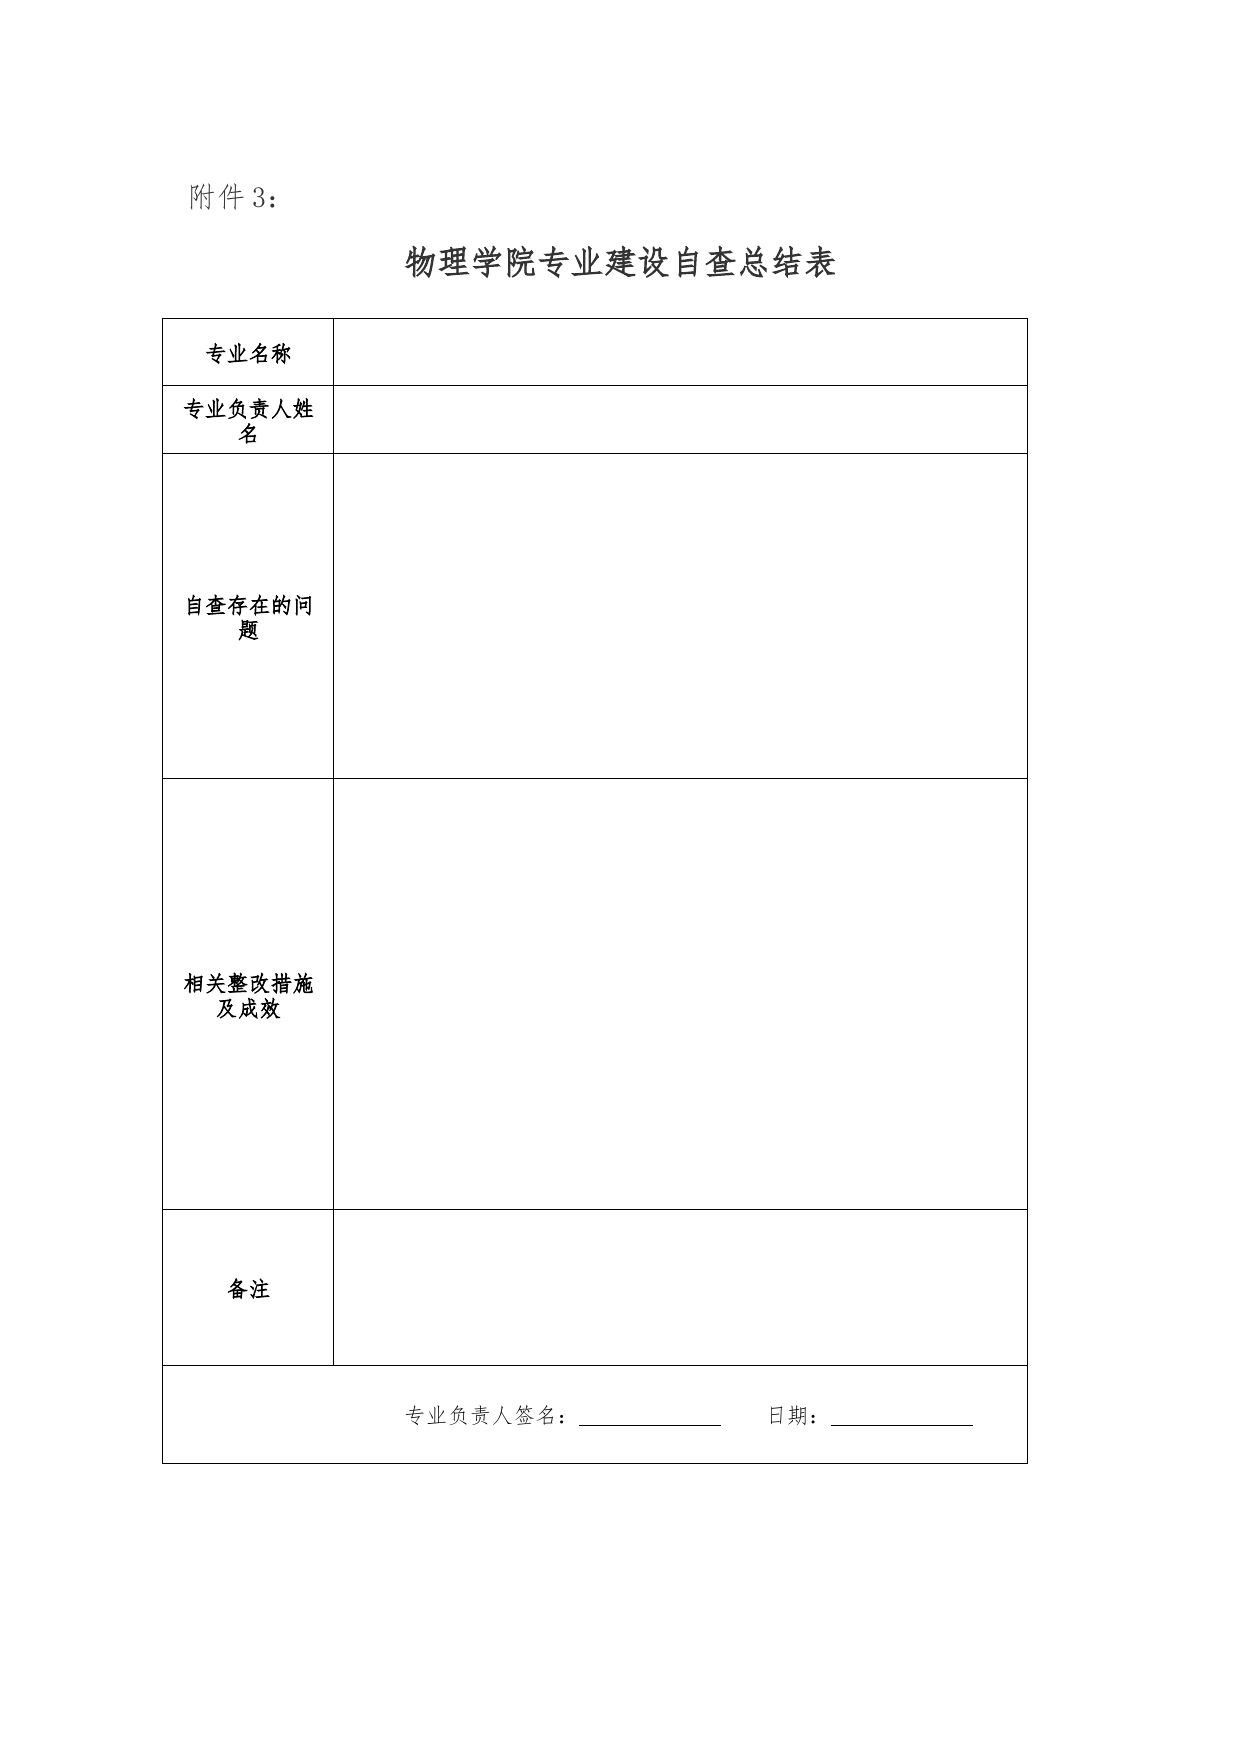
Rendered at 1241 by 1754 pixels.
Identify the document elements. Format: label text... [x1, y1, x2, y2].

table_cell [334, 386, 1027, 453]
text 物理学院专业建设自查总结表 [187, 227, 1053, 292]
table_cell 备注 [163, 1210, 333, 1364]
table_cell [334, 779, 1027, 1209]
text 附件3： [187, 162, 1053, 227]
table_header 专业名称 [163, 319, 333, 385]
table_cell 专业负责人姓名 [163, 386, 333, 453]
table_header [334, 319, 1027, 385]
table_cell [334, 454, 1027, 778]
table_cell [334, 1210, 1027, 1364]
table_cell 专业负责人签名： 日期： [163, 1366, 1027, 1463]
table_cell 相关整改措施及成效 [163, 779, 333, 1209]
table_cell 自查存在的问题 [163, 454, 333, 778]
